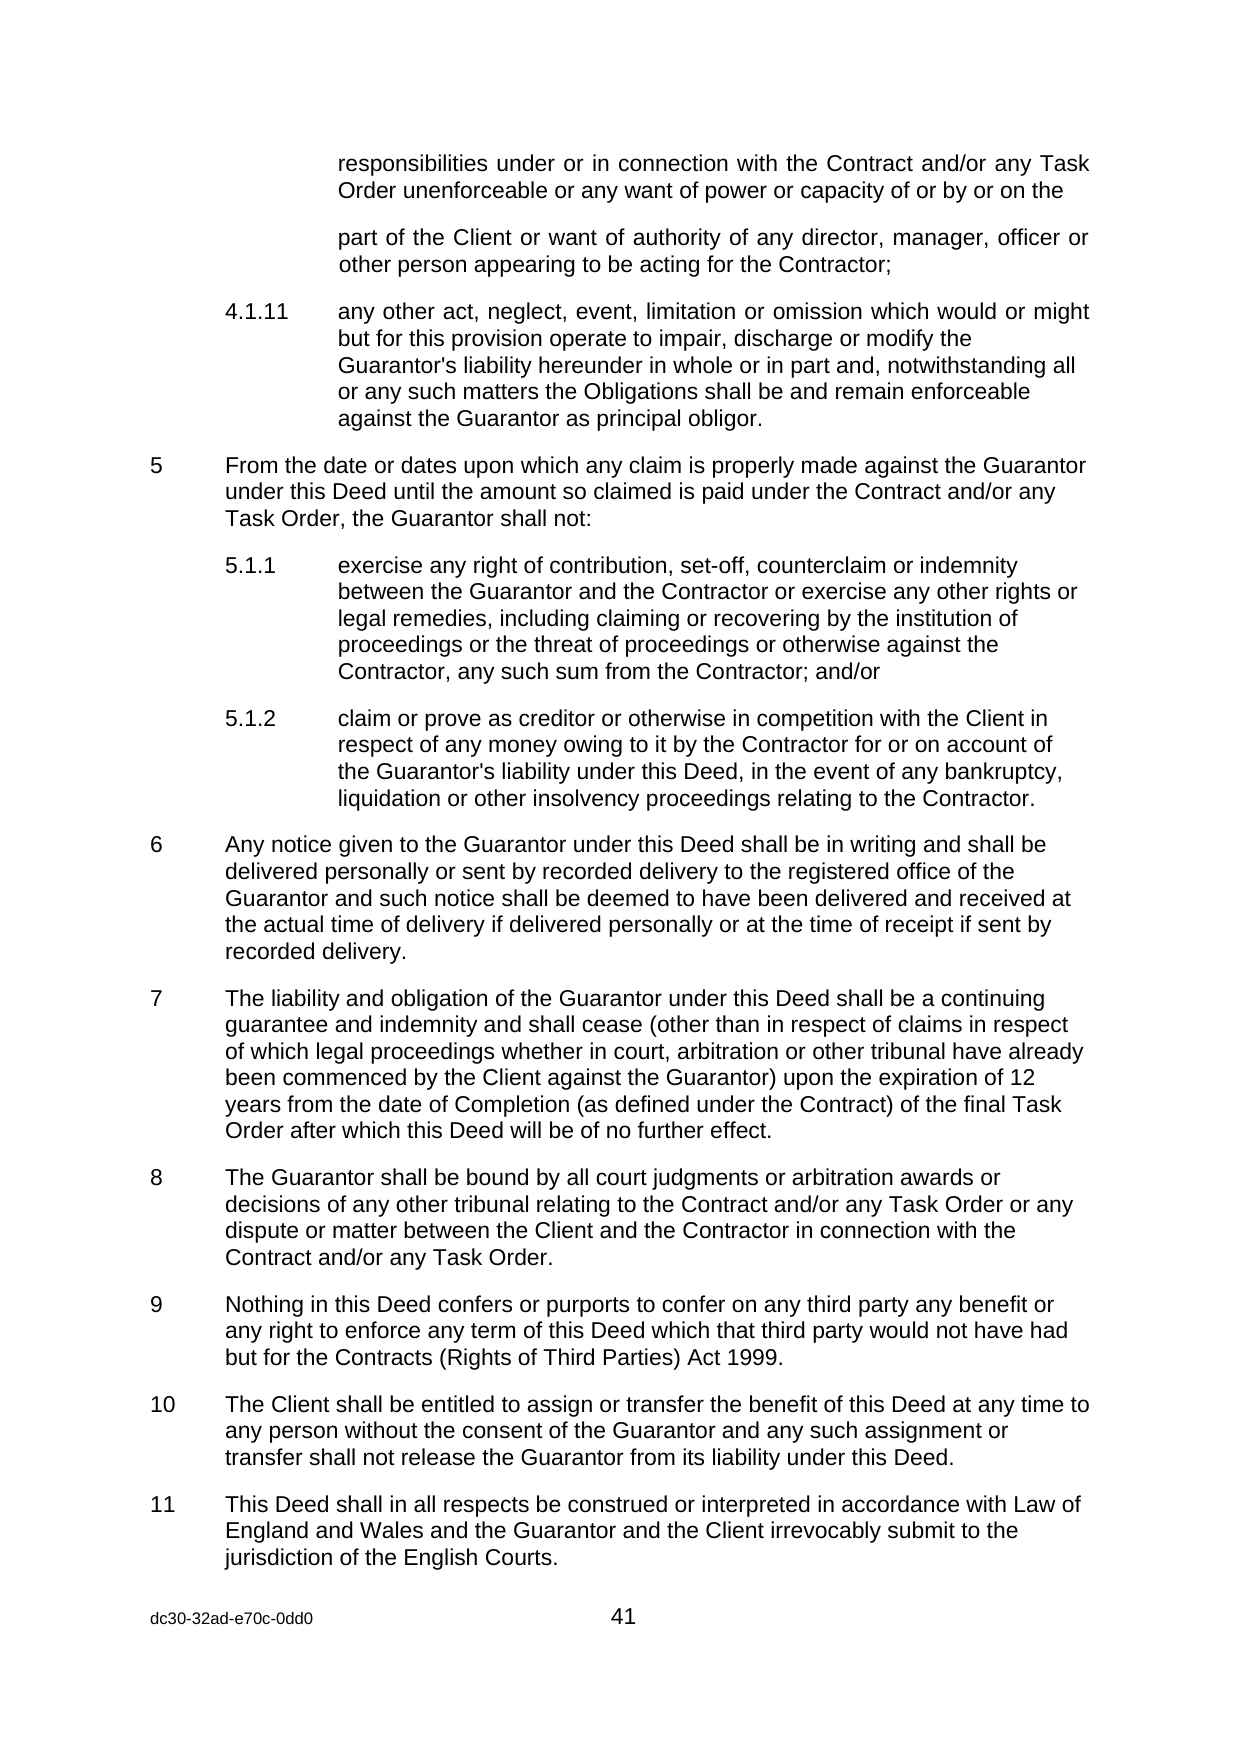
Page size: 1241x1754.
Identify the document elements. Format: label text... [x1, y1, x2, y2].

text Guarantor's liability hereunder in whole or in part and, notwithstanding all or any such matters the Obligations shall be and remain enforceable against the Guarantor as principal obligor. [338, 352, 1090, 431]
list This Deed shall in all respects be construed or interpreted in accordance with Law of England and Wales and the Guarantor and the Client irrevocably submit to the jurisdiction of the English Courts. [150, 1491, 1090, 1570]
list From the date or dates upon which any claim is properly made against the Guarantor under this Deed until the amount so claimed is paid under the Contract and/or any Task Order, the Guarantor shall not: [150, 452, 1090, 531]
list The liability and obligation of the Guarantor under this Deed shall be a continuing guarantee and indemnity and shall cease (other than in respect of claims in respect of which legal proceedings whether in court, arbitration or other tribunal have already been commenced by the Client against the Guarantor) upon the expiration of 12 years from the date of Completion (as defined under the Contract) of the final Task Order after which this Deed will be of no further effect. [150, 984, 1090, 1144]
list Nothing in this Deed confers or purports to confer on any third party any benefit or any right to enforce any term of this Deed which that third party would not have had but for the Contracts (Rights of Third Parties) Act 1999. [150, 1291, 1090, 1370]
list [225, 150, 1090, 203]
list claim or prove as creditor or otherwise in competition with the Client in respect of any money owing to it by the Contractor for or on account of the Guarantor's liability under this Deed, in the event of any bankruptcy, liquidation or other insolvency proceedings relating to the Contractor. [225, 705, 1090, 811]
text part of the Client or want of authority of any director, manager, officer or other person appearing to be acting for the Contractor; [338, 224, 1090, 277]
list The Client shall be entitled to assign or transfer the benefit of this Deed at any time to any person without the consent of the Guarantor and any such assignment or transfer shall not release the Guarantor from its liability under this Deed. [150, 1391, 1090, 1470]
list The Guarantor shall be bound by all court judgments or arbitration awards or decisions of any other tribunal relating to the Contract and/or any Task Order or any dispute or matter between the Client and the Contractor in connection with the Contract and/or any Task Order. [150, 1164, 1090, 1270]
list any other act, neglect, event, limitation or omission which would or might but for this provision operate to impair, discharge or modify the [225, 298, 1090, 351]
list Any notice given to the Guarantor under this Deed shall be in writing and shall be delivered personally or sent by recorded delivery to the registered office of the Guarantor and such notice shall be deemed to have been delivered and received at the actual time of delivery if delivered personally or at the time of receipt if sent by recorded delivery. [150, 831, 1090, 964]
list exercise any right of contribution, set-off, counterclaim or indemnity between the Guarantor and the Contractor or exercise any other rights or legal remedies, including claiming or recovering by the institution of proceedings or the threat of proceedings or otherwise against the Contractor, any such sum from the Contractor; and/or [225, 552, 1090, 684]
